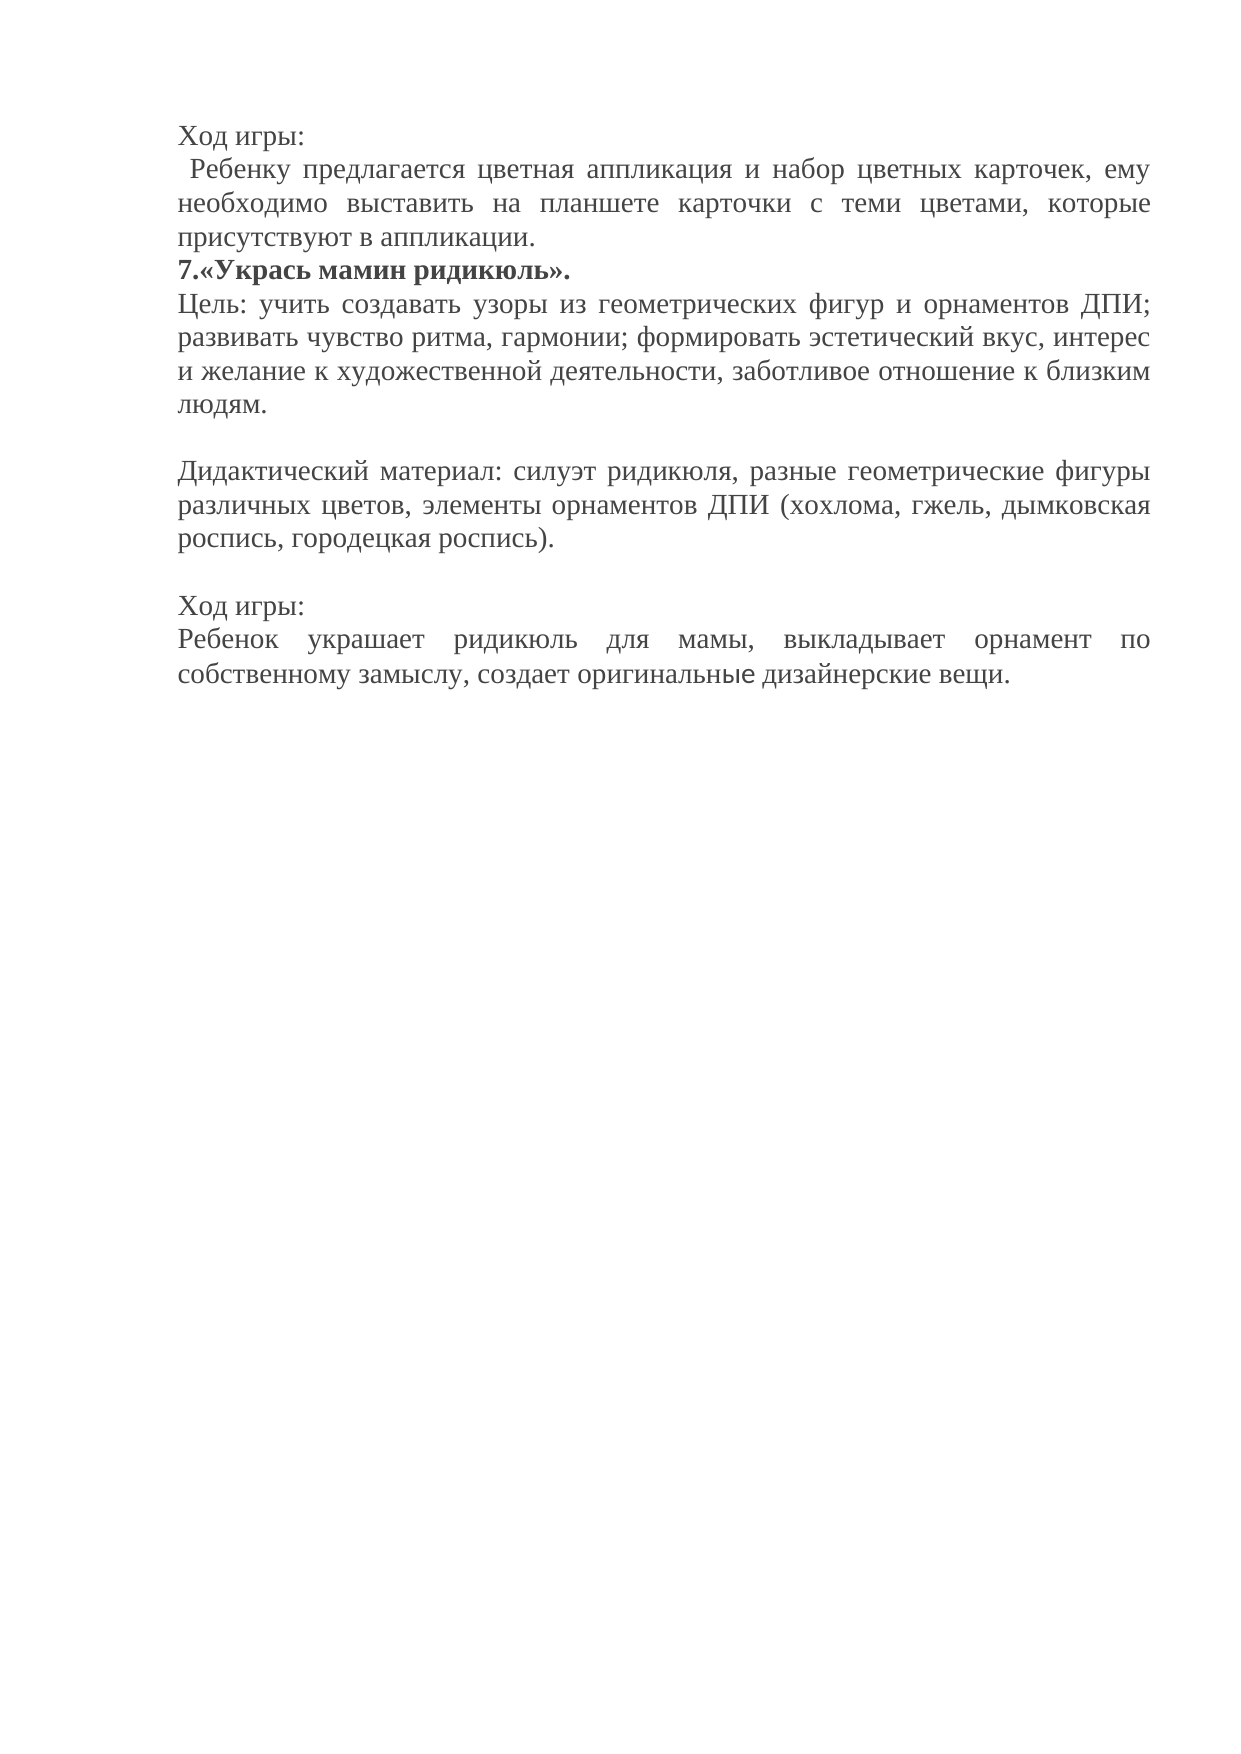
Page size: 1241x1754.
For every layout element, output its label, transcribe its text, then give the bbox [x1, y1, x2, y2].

text Ход игры: [177, 118, 1152, 152]
text 7.«Укрась мамин ридикюль». [177, 252, 1152, 286]
text Ход игры: [177, 588, 1152, 621]
text Цель: учить создавать узоры из геометрических фигур и орнаментов ДПИ; развивать чувство ритма, гармонии; формировать эстетический вкус, интерес и желание к художественной деятельности, заботливое отношение к близким людям. [177, 286, 1152, 420]
text Ребенку предлагается цветная аппликация и набор цветных карточек, ему необходимо выставить на планшете карточки с теми цветами, которые присутствуют в аппликации. [177, 152, 1152, 252]
text Дидактический материал: силуэт ридикюля, разные геометрические фигуры различных цветов, элементы орнаментов ДПИ (хохлома, гжель, дымковская роспись, городецкая роспись). [177, 453, 1152, 554]
text Ребенок украшает ридикюль для мамы, выкладывает орнамент по собственному замыслу, создает оригинальные дизайнерские вещи. [177, 621, 1152, 690]
